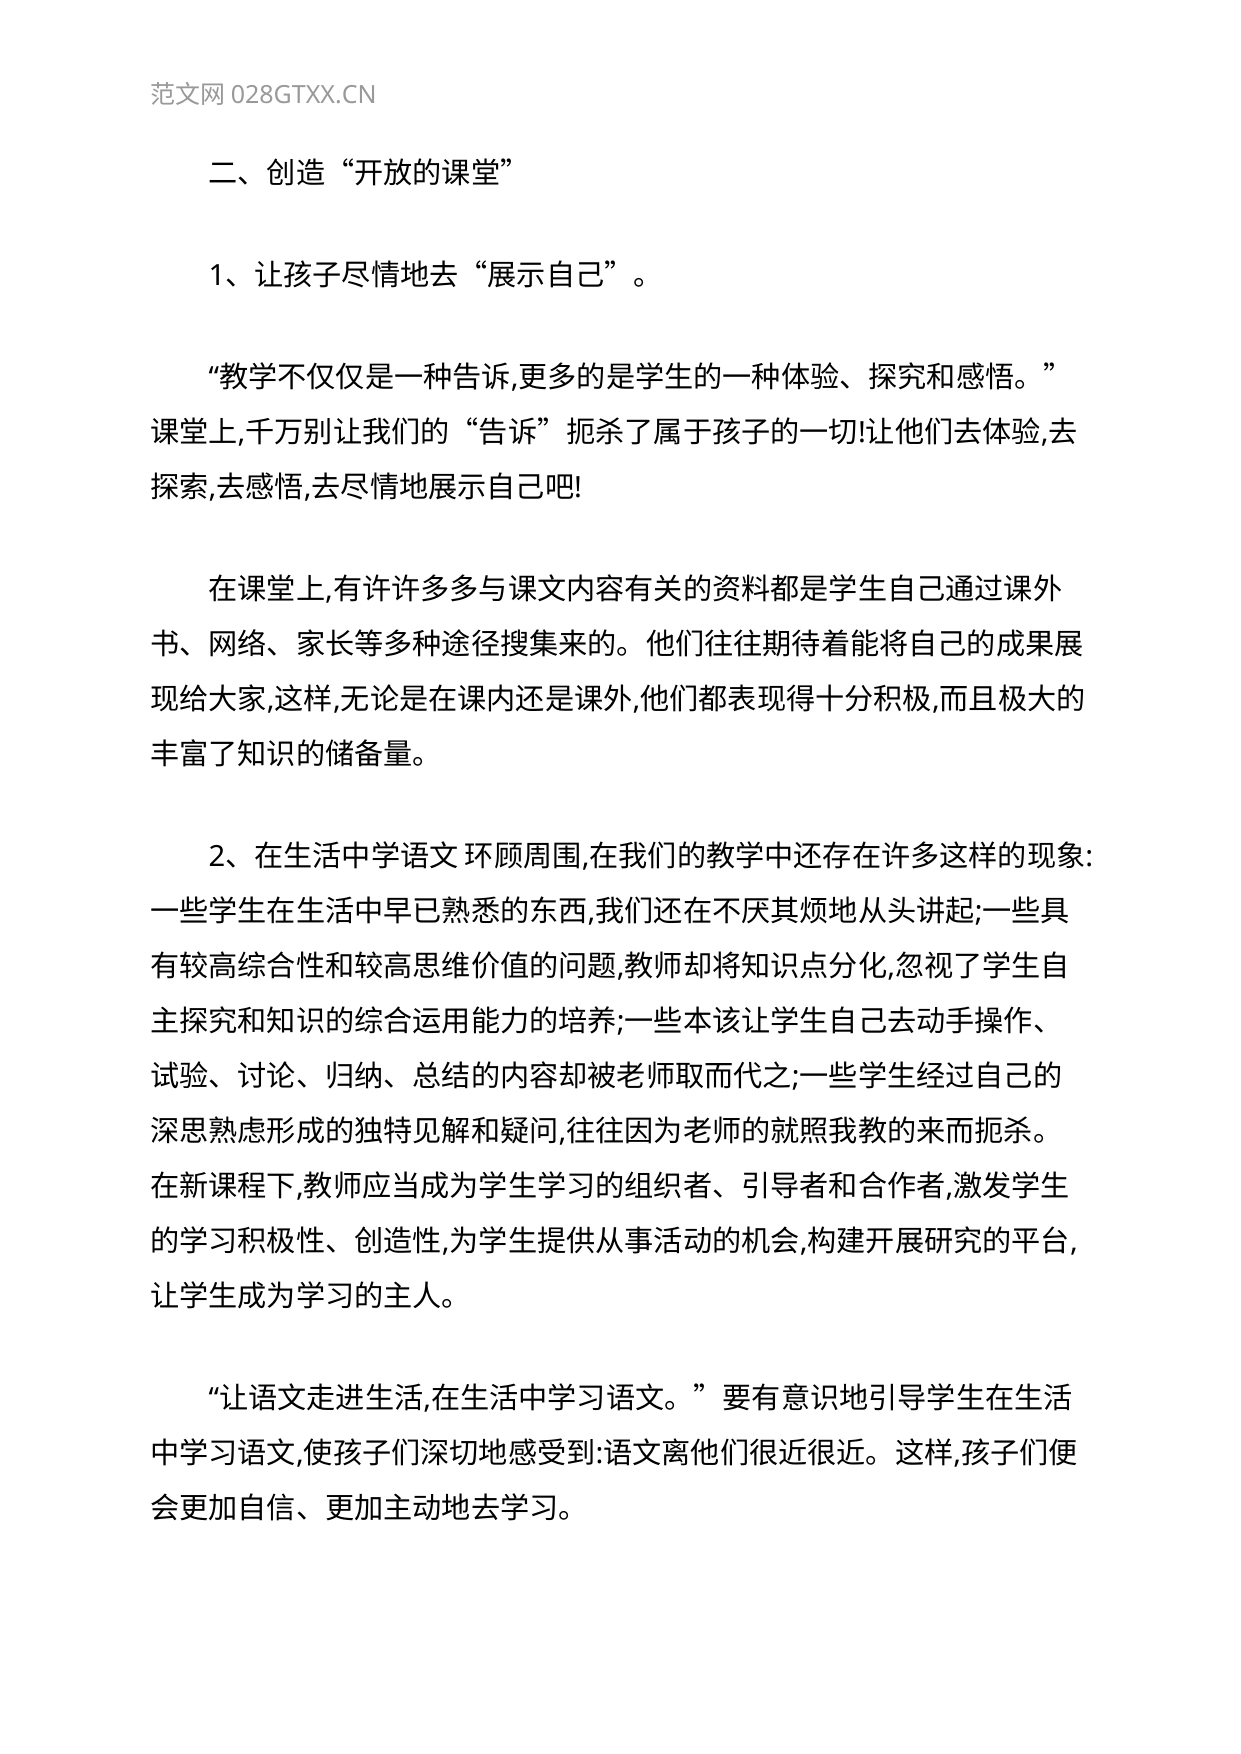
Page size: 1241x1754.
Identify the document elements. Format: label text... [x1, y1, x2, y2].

text 二、创造“开放的课堂” [150, 150, 1090, 192]
text “教学不仅仅是一种告诉,更多的是学生的一种体验、探究和感悟。”课堂上,千万别让我们的“告诉”扼杀了属于孩子的一切!让他们去体验,去探索,去感悟,去尽情地展示自己吧! [150, 354, 1090, 506]
text 1、让孩子尽情地去“展示自己”。 [150, 252, 1090, 294]
text “让语文走进生活,在生活中学习语文。”要有意识地引导学生在生活中学习语文,使孩子们深切地感受到:语文离他们很近很近。这样,孩子们便会更加自信、更加主动地去学习。 [150, 1374, 1090, 1526]
text 2、在生活中学语文 环顾周围,在我们的教学中还存在许多这样的现象:一些学生在生活中早已熟悉的东西,我们还在不厌其烦地从头讲起;一些具有较高综合性和较高思维价值的问题,教师却将知识点分化,忽视了学生自主探究和知识的综合运用能力的培养;一些本该让学生自己去动手操作、试验、讨论、归纳、总结的内容却被老师取而代之;一些学生经过自己的深思熟虑形成的独特见解和疑问,往往因为老师的就照我教的来而扼杀。在新课程下,教师应当成为学生学习的组织者、引导者和合作者,激发学生的学习积极性、创造性,为学生提供从事活动的机会,构建开展研究的平台,让学生成为学习的主人。 [150, 832, 1090, 1315]
text 在课堂上,有许许多多与课文内容有关的资料都是学生自己通过课外书、网络、家长等多种途径搜集来的。他们往往期待着能将自己的成果展现给大家,这样,无论是在课内还是课外,他们都表现得十分积极,而且极大的丰富了知识的储备量。 [150, 566, 1090, 773]
